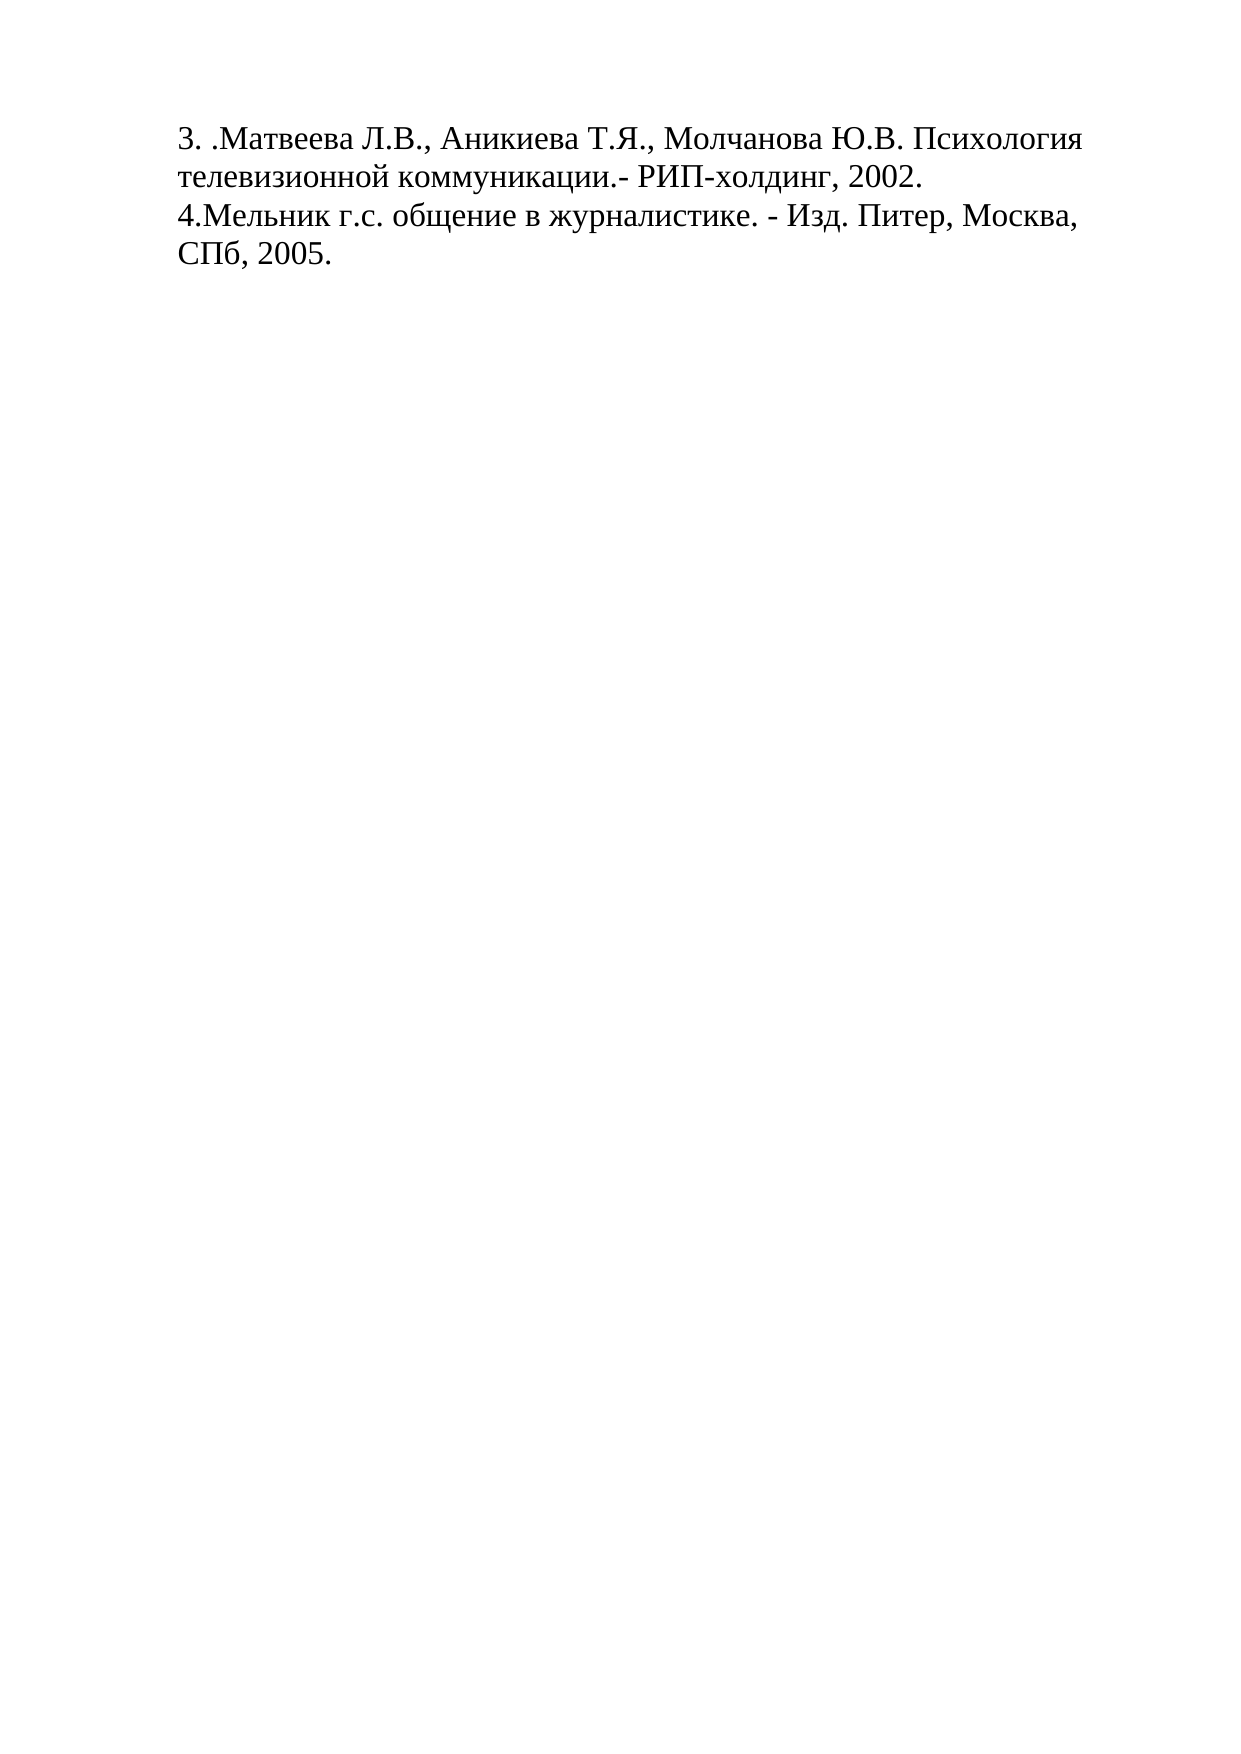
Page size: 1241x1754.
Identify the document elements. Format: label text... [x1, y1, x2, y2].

subtitle 4.Мельник г.с. общение в журналистике. - Изд. Питер, Москва, СПб, 2005. [177, 195, 1152, 271]
subtitle 3. .Матвеева Л.В., Аникиева Т.Я., Молчанова Ю.В. Психология телевизионной коммуникации.- РИП-холдинг, 2002. [177, 118, 1152, 195]
